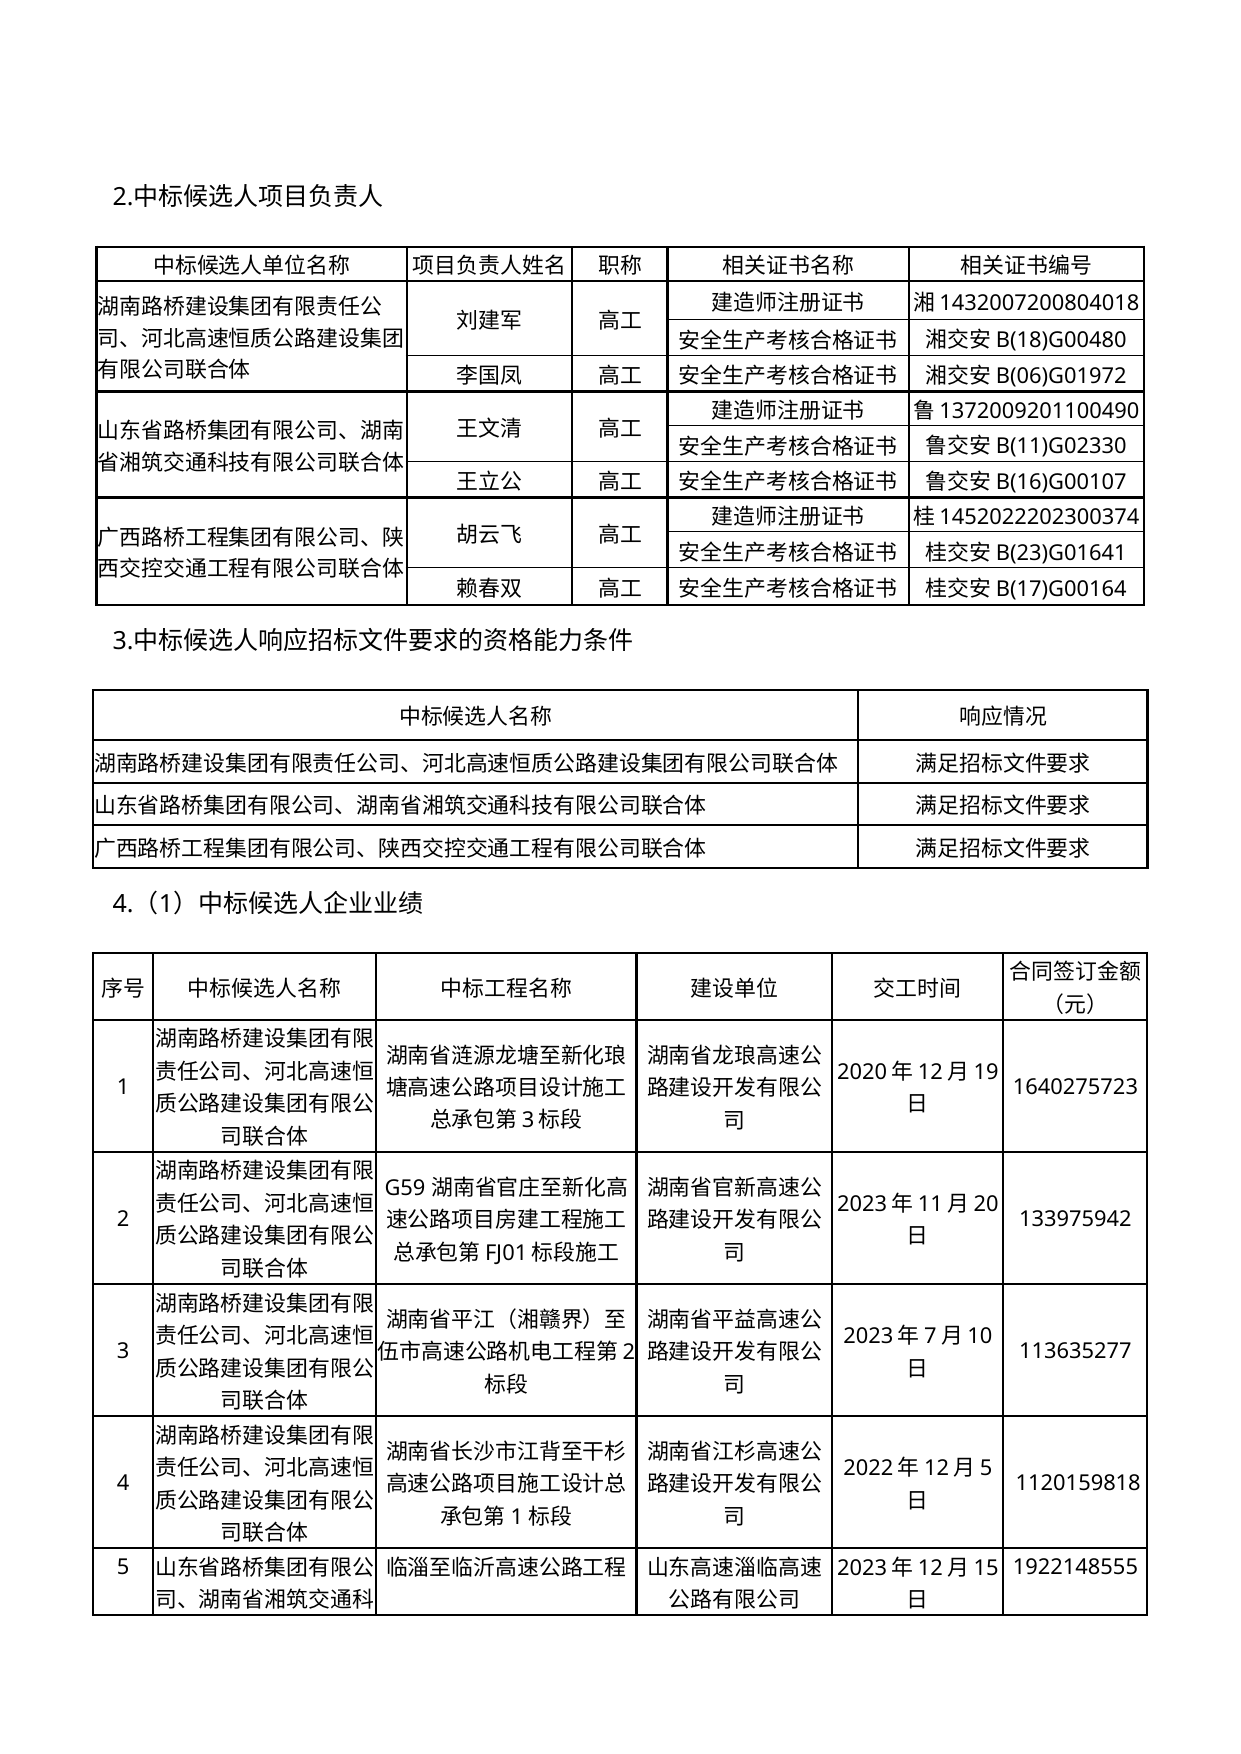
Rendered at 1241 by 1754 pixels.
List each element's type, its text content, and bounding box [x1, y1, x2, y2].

table_cell 1 [94, 1021, 152, 1151]
table_cell 113635277 [1004, 1285, 1146, 1415]
table_cell 2022年12月5日 [833, 1417, 1002, 1547]
table_header 中标候选人单位名称 [98, 248, 406, 280]
table_cell 湖南省平益高速公路建设开发有限公司 [638, 1285, 831, 1415]
table_cell 桂交安B(23)G01641 [910, 532, 1143, 567]
table_cell 湖南路桥建设集团有限责任公司、河北高速恒质公路建设集团有限公司联合体 [154, 1021, 375, 1151]
table_cell 满足招标文件要求 [859, 826, 1146, 867]
table_cell 临淄至临沂高速公路工程 [377, 1549, 635, 1614]
table_cell 2 [94, 1153, 152, 1283]
table_header 中标工程名称 [377, 954, 635, 1019]
table_cell 1640275723 [1004, 1021, 1146, 1151]
table_cell 建造师注册证书 [669, 282, 908, 319]
table_cell 湘交安B(18)G00480 [910, 320, 1143, 355]
table_cell 鲁交安B(16)G00107 [910, 462, 1143, 496]
table_cell 满足招标文件要求 [859, 741, 1146, 782]
table_cell 高工 [573, 282, 666, 355]
table_cell 1922148555 [1004, 1549, 1146, 1614]
table_header 中标候选人名称 [154, 954, 375, 1019]
table_header 中标候选人名称 [94, 691, 857, 739]
table_cell 安全生产考核合格证书 [669, 532, 908, 567]
table_cell 赖春双 [408, 568, 571, 604]
table_cell 湖南省江杉高速公路建设开发有限公司 [638, 1417, 831, 1547]
table_cell 安全生产考核合格证书 [669, 356, 908, 390]
table_cell 湖南省平江（湘赣界）至伍市高速公路机电工程第2标段 [377, 1285, 635, 1415]
table_cell 高工 [573, 462, 666, 496]
table_cell 李国凤 [408, 356, 571, 390]
table_cell 2023年11月20 日 [833, 1153, 1002, 1283]
table_cell 安全生产考核合格证书 [669, 320, 908, 355]
table_cell 满足招标文件要求 [859, 784, 1146, 824]
table_cell 湖南省官新高速公路建设开发有限公司 [638, 1153, 831, 1283]
text 2.中标候选人项目负责人 [112, 162, 1128, 227]
table_cell 山东高速淄临高速公路有限公司 [638, 1549, 831, 1614]
table_cell 湖南省涟源龙塘至新化琅塘高速公路项目设计施工总承包第3标段 [377, 1021, 635, 1151]
table_cell 2020年12月19日 [833, 1021, 1002, 1151]
table_cell G59 湖南省官庄至新化高速公路项目房建工程施工总承包第FJ01标段施工 [377, 1153, 635, 1283]
table_cell 5 [94, 1549, 152, 1614]
table_cell 刘建军 [408, 282, 571, 355]
table_header 序号 [94, 954, 152, 1019]
table_cell 高工 [573, 568, 666, 604]
table_cell 133975942 [1004, 1153, 1146, 1283]
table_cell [154, 1549, 375, 1614]
table_cell 湖南省龙琅高速公路建设开发有限公司 [638, 1021, 831, 1151]
table_header 建设单位 [638, 954, 831, 1019]
table_header 响应情况 [859, 691, 1146, 739]
text 3.中标候选人响应招标文件要求的资格能力条件 [112, 606, 1128, 671]
table_header 相关证书名称 [669, 248, 908, 280]
table_cell 安全生产考核合格证书 [669, 462, 908, 496]
table_cell 高工 [573, 499, 666, 567]
table_cell 湖南路桥建设集团有限责任公司、河北高速恒质公路建设集团有限公司联合体 [98, 282, 406, 390]
text 4.（1）中标候选人企业业绩 [112, 869, 1128, 934]
table_header 合同签订金额（元） [1004, 954, 1146, 1019]
table_cell 王文清 [408, 393, 571, 461]
table_cell 山东省路桥集团有限公司、湖南省湘筑交通科技有限公司联合体 [98, 393, 406, 496]
table_header 职称 [573, 248, 666, 280]
table_header 项目负责人姓名 [408, 248, 571, 280]
table_cell 3 [94, 1285, 152, 1415]
table_cell 高工 [573, 393, 666, 461]
table_cell 湖南路桥建设集团有限责任公司、河北高速恒质公路建设集团有限公司联合体 [154, 1153, 375, 1283]
table_cell 湘交安B(06)G01972 [910, 356, 1143, 390]
table_cell 建造师注册证书 [669, 393, 908, 425]
table_header 相关证书编号 [910, 248, 1143, 280]
table_cell 高工 [573, 356, 666, 390]
table_cell 湖南省长沙市江背至干杉高速公路项目施工设计总承包第 1 标段 [377, 1417, 635, 1547]
table_cell 鲁交安B(11)G02330 [910, 426, 1143, 461]
table_cell 王立公 [408, 462, 571, 496]
table_cell 广西路桥工程集团有限公司、陕西交控交通工程有限公司联合体 [94, 826, 857, 867]
table_cell 广西路桥工程集团有限公司、陕西交控交通工程有限公司联合体 [98, 499, 406, 604]
table_cell 2023年7月10日 [833, 1285, 1002, 1415]
table_cell 湖南路桥建设集团有限责任公司、河北高速恒质公路建设集团有限公司联合体 [154, 1285, 375, 1415]
table_cell 湖南路桥建设集团有限责任公司、河北高速恒质公路建设集团有限公司联合体 [94, 741, 857, 782]
table_header 交工时间 [833, 954, 1002, 1019]
table_cell 2023年12月15日 [833, 1549, 1002, 1614]
table_cell 桂交安B(17)G00164 [910, 568, 1143, 604]
table_cell 鲁1372009201100490 [910, 393, 1143, 425]
table_cell 安全生产考核合格证书 [669, 426, 908, 461]
table_cell 1120159818 [1004, 1417, 1146, 1547]
table_cell 安全生产考核合格证书 [669, 568, 908, 604]
table_cell 湖南路桥建设集团有限责任公司、河北高速恒质公路建设集团有限公司联合体 [154, 1417, 375, 1547]
table_cell 4 [94, 1417, 152, 1547]
table_cell 湘1432007200804018 [910, 282, 1143, 319]
table_cell 桂1452022202300374 [910, 499, 1143, 531]
table_cell 山东省路桥集团有限公司、湖南省湘筑交通科技有限公司联合体 [94, 784, 857, 824]
table_cell 建造师注册证书 [669, 499, 908, 531]
table_cell 胡云飞 [408, 499, 571, 567]
